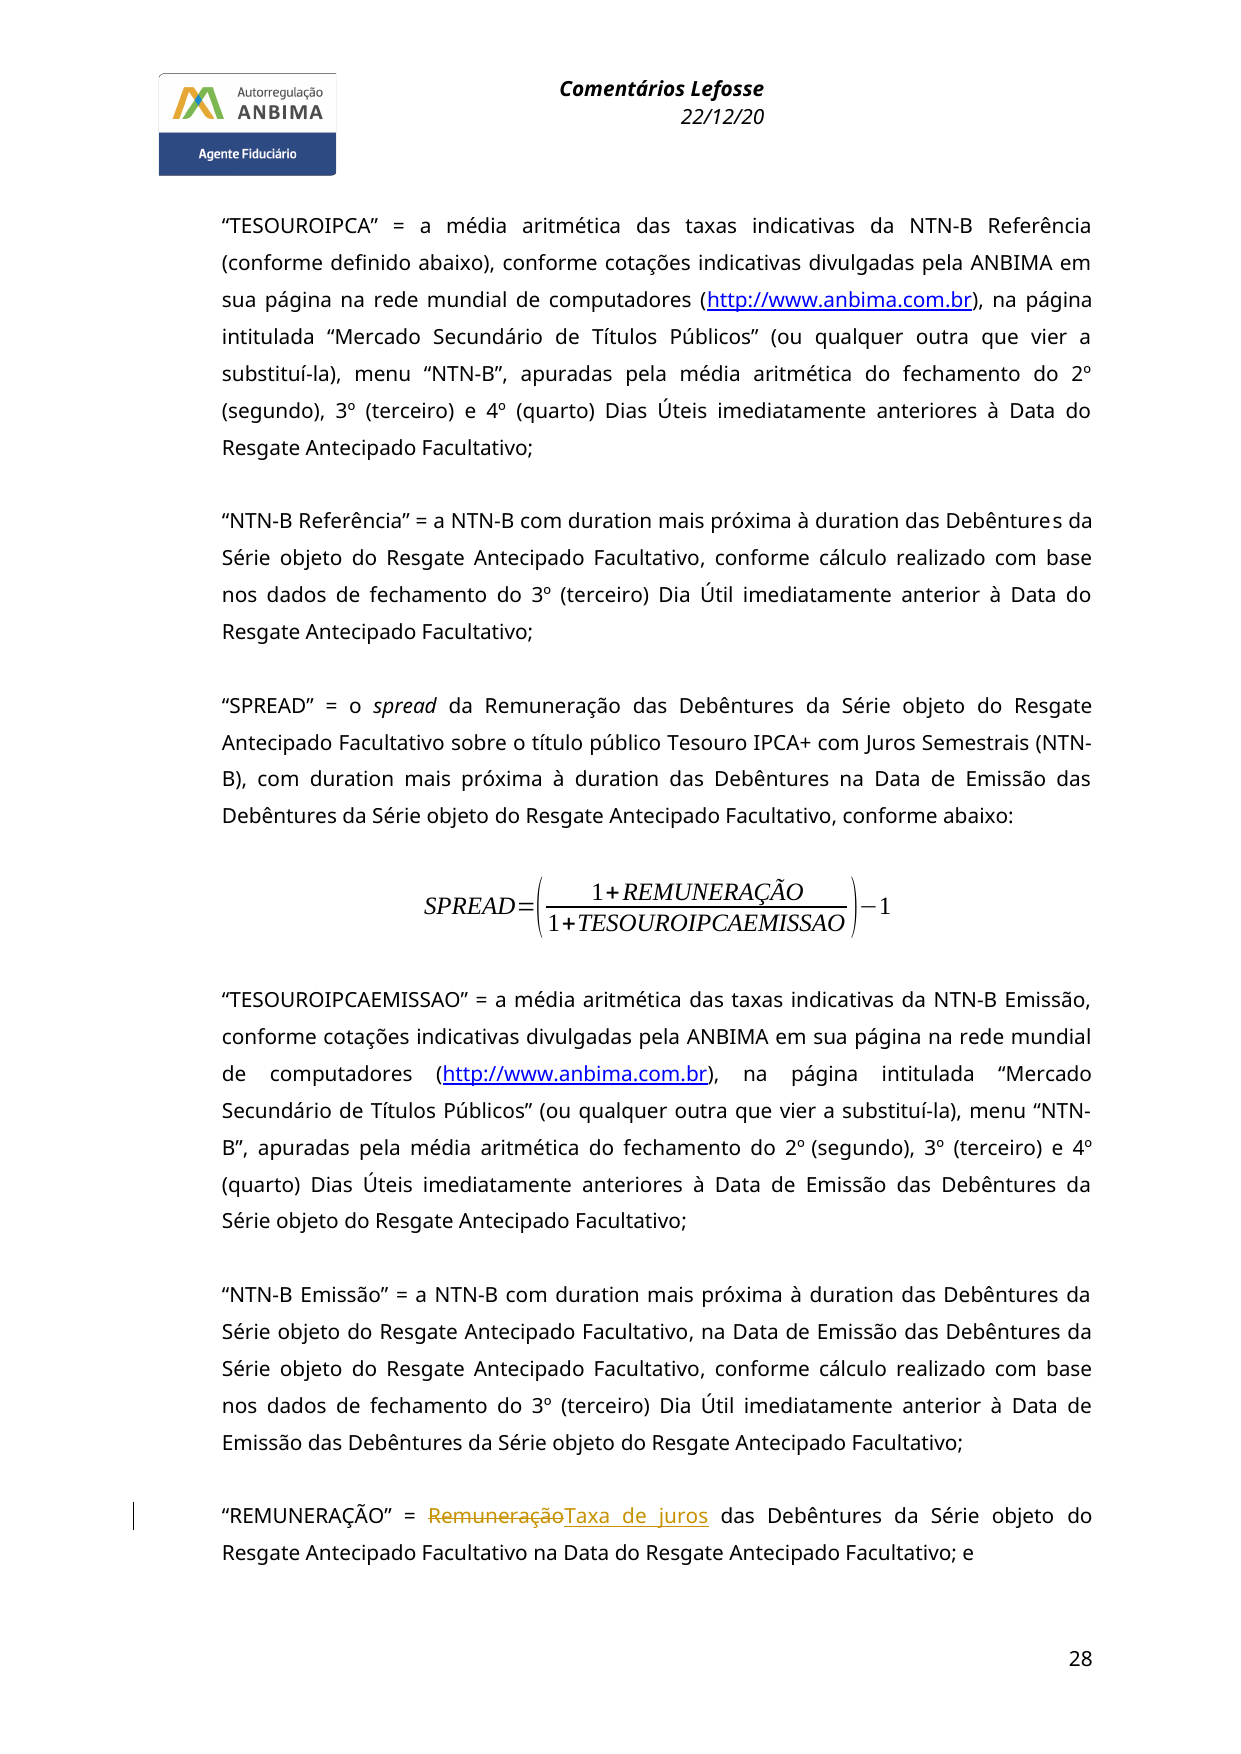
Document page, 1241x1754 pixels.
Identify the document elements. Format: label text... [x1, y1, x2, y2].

text “TESOUROIPCAEMISSAO” = a média aritmética das taxas indicativas da NTN-B Emissão, conforme cotações indicativas divulgadas pela ANBIMA em sua página na rede mundial de computadores (http://www.anbima.com.br), na página intitulada “Mercado Secundário de Títulos Públicos” (ou qualquer outra que vier a substituí-la), menu “NTN-B”, apuradas pela média aritmética do fechamento do 2º (segundo), 3º (terceiro) e 4º (quarto) Dias Úteis imediatamente anteriores à Data de Emissão das Debêntures da Série objeto do Resgate Antecipado Facultativo; [222, 985, 1092, 1235]
text “TESOUROIPCA” = a média aritmética das taxas indicativas da NTN-B Referência (conforme definido abaixo), conforme cotações indicativas divulgadas pela ANBIMA em sua página na rede mundial de computadores (http://www.anbima.com.br), na página intitulada “Mercado Secundário de Títulos Públicos” (ou qualquer outra que vier a substituí-la), menu “NTN-B”, apuradas pela média aritmética do fechamento do 2º (segundo), 3º (terceiro) e 4º (quarto) Dias Úteis imediatamente anteriores à Data do Resgate Antecipado Facultativo; [222, 211, 1092, 461]
text “REMUNERAÇÃO” = das Debêntures da Série objeto do Resgate Antecipado Facultativo na Data do Resgate Antecipado Facultativo; e [222, 1502, 1092, 1567]
picture [158, 73, 337, 176]
text “NTN-B Emissão” = a NTN-B com duration mais próxima à duration das Debêntures da Série objeto do Resgate Antecipado Facultativo, na Data de Emissão das Debêntures da Série objeto do Resgate Antecipado Facultativo, conforme cálculo realizado com base nos dados de fechamento do 3º (terceiro) Dia Útil imediatamente anterior à Data de Emissão das Debêntures da Série objeto do Resgate Antecipado Facultativo; [222, 1280, 1092, 1456]
text “NTN-B Referência” = a NTN-B com duration mais próxima à duration das Debêntures da Série objeto do Resgate Antecipado Facultativo, conforme cálculo realizado com base nos dados de fechamento do 3º (terceiro) Dia Útil imediatamente anterior à Data do Resgate Antecipado Facultativo; [222, 506, 1092, 645]
text “SPREAD” = o spread da Remuneração das Debêntures da Série objeto do Resgate Antecipado Facultativo sobre o título público Tesouro IPCA+ com Juros Semestrais (NTN-B), com duration mais próxima à duration das Debêntures na Data de Emissão das Debêntures da Série objeto do Resgate Antecipado Facultativo, conforme abaixo: [222, 691, 1092, 830]
